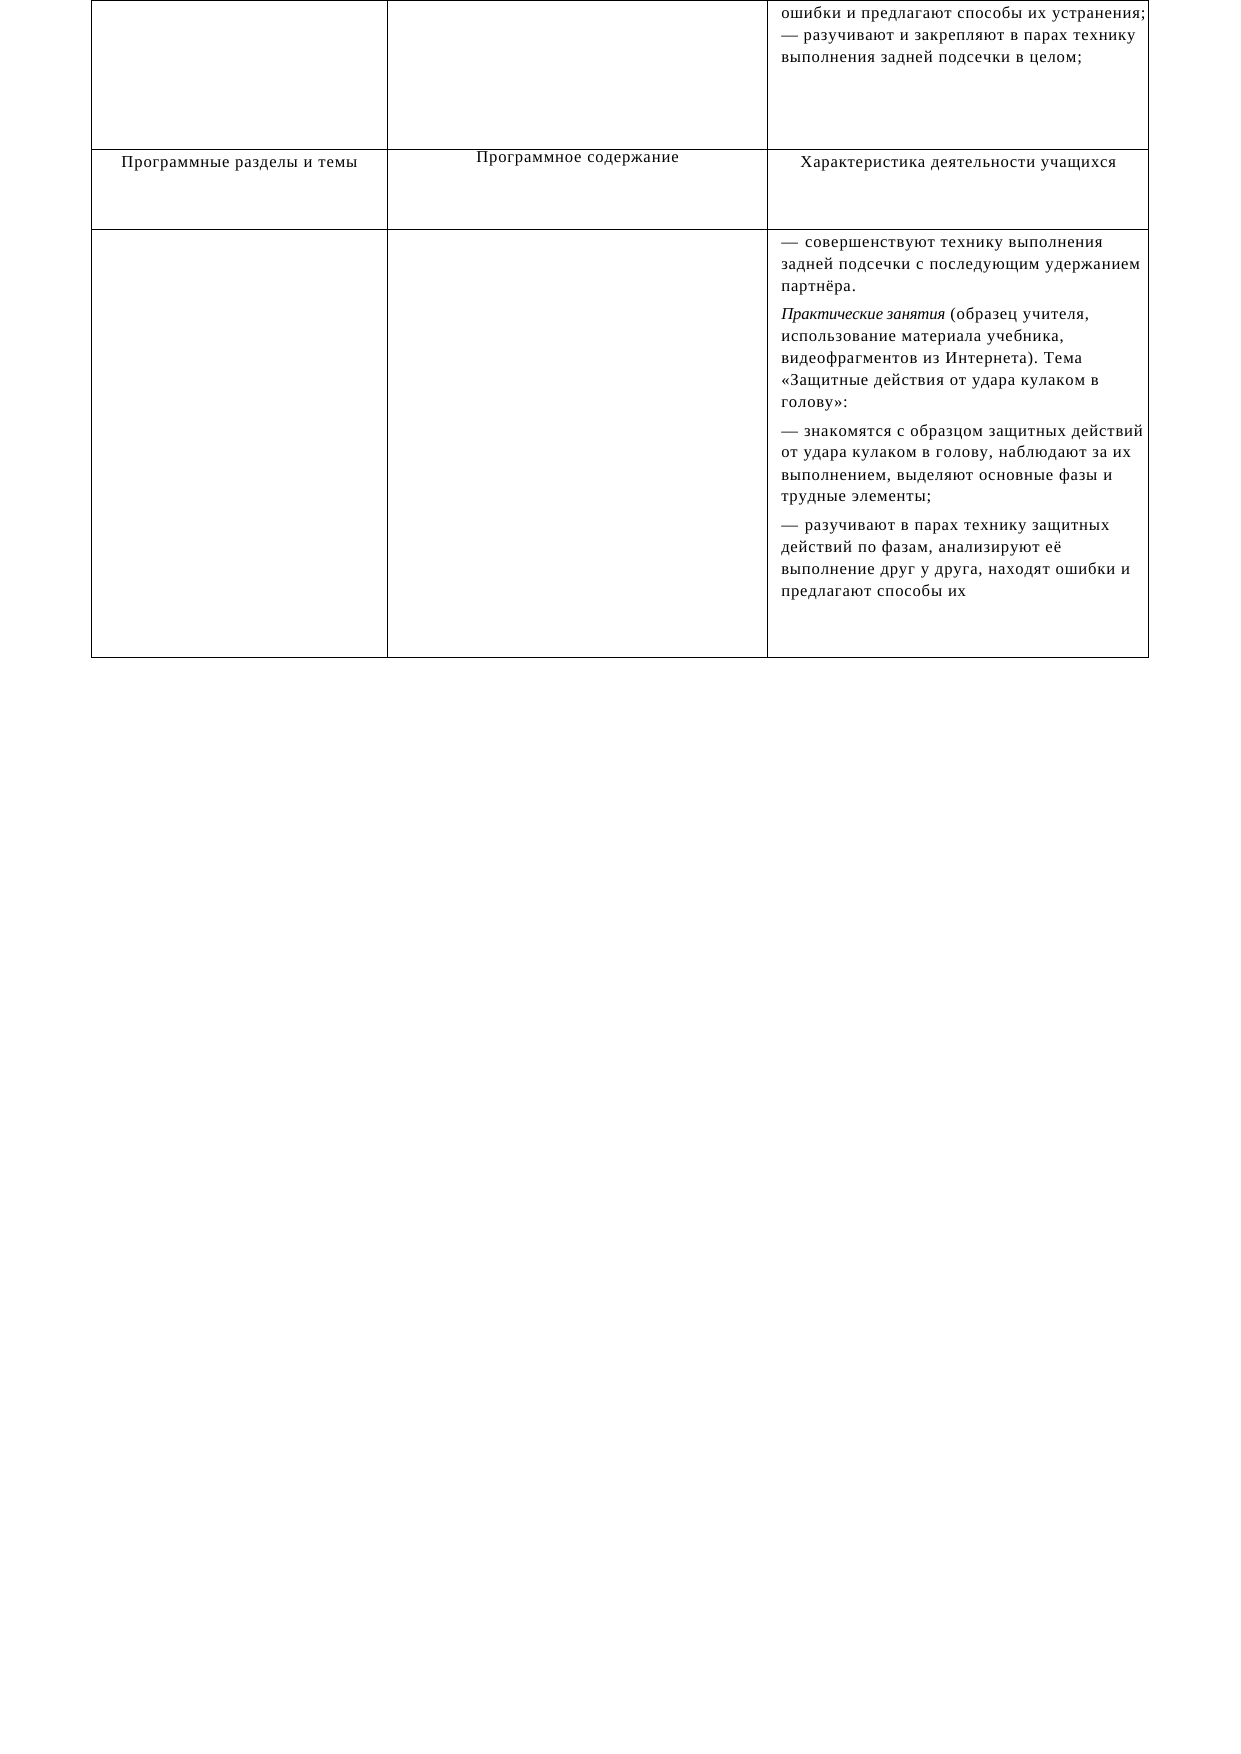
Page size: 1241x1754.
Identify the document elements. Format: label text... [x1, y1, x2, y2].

table_cell Характеристика деятельности учащихся [768, 150, 1148, 229]
table_header ошибки и предлагают способы их устранения; — разучивают и закрепляют в парах технику выполнения задней подсечки в целом; [768, 1, 1148, 148]
table_header [388, 1, 767, 148]
table_cell совершенствуют технику выполнения задней подсечки с последующим удержанием партнёра. Практические занятия (образец учителя, использование материала учебника, видеофрагментов из Интернета). Тема «Защитные действия от удара кулаком в голову»: знакомятся с образцом защитных действий от удара кулаком в голову, наблюдают за их выполнением, выделяют основные фазы и трудные элементы; разучивают в парах технику защитных действий по фазам, анализируют её выполнение друг у друга, находят ошибки и предлагают способы их [768, 230, 1148, 657]
table_cell Программное содержание [388, 150, 767, 229]
table_cell [92, 230, 387, 657]
table_cell [388, 230, 767, 657]
table_header [92, 1, 387, 148]
table_cell Программные разделы и темы [92, 150, 387, 229]
